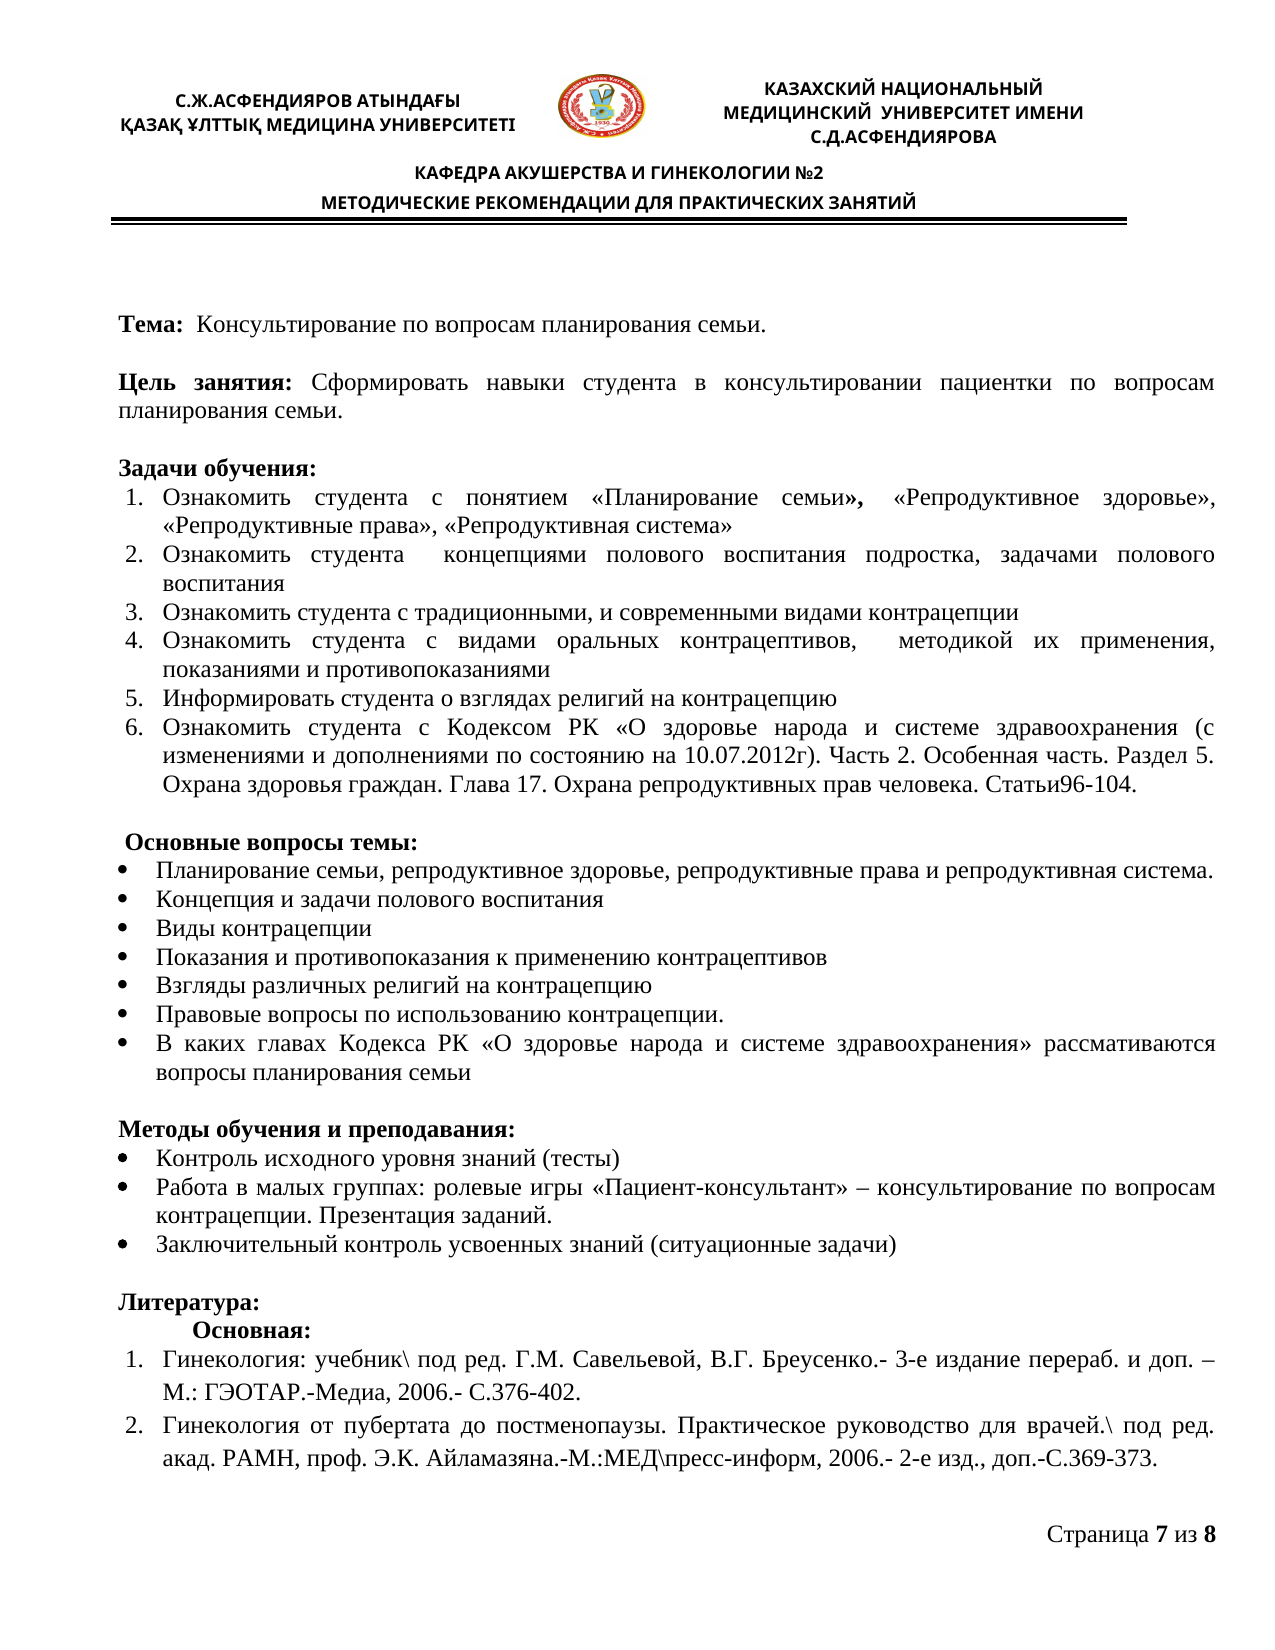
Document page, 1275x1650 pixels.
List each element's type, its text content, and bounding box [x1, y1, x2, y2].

list Показания и противопоказания к применению контрацептивов [118, 942, 1216, 971]
list Взгляды различных религий на контрацепцию [118, 971, 1216, 999]
list Виды контрацепции [118, 913, 1216, 942]
text Методы обучения и преподавания: [118, 1114, 1216, 1143]
text Тема: Консультирование по вопросам планирования семьи. [118, 309, 1216, 338]
list Ознакомить студента концепциями полового воспитания подростка, задачами полового воспитания [125, 539, 1216, 597]
list Ознакомить студента с видами оральных контрацептивов, методикой их применения, показаниями и противопоказаниями [125, 626, 1216, 683]
list В каких главах Кодекса РК «О здоровье народа и системе здравоохранения» рассмативаются вопросы планирования семьи [118, 1028, 1216, 1086]
text Литература: [118, 1287, 1216, 1316]
text Основные вопросы темы: [118, 827, 1216, 856]
list Планирование семьи, репродуктивное здоровье, репродуктивные права и репродуктивная система. [118, 856, 1216, 884]
list Информировать студента о взглядах религий на контрацепцию [125, 683, 1216, 712]
text Задачи обучения: [118, 453, 1216, 482]
list Работа в малых группах: ролевые игры «Пациент-консультант» – консультирование по вопросам контрацепции. Презентация заданий. [118, 1172, 1216, 1229]
list Контроль исходного уровня знаний (тесты) [118, 1143, 1216, 1172]
list Гинекология: учебник\ под ред. Г.М. Савельевой, В.Г. Бреусенко.- 3-е издание перераб. и доп. – М.: ГЭОТАР.-Медиа, 2006.- С.376-402. [125, 1344, 1216, 1406]
list Заключительный контроль усвоенных знаний (ситуационные задачи) [118, 1229, 1216, 1258]
list Правовые вопросы по использованию контрацепции. [118, 999, 1216, 1028]
list Ознакомить студента с Кодексом РК «О здоровье народа и системе здравоохранения (с изменениями и дополнениями по состоянию на 10.07.2012г). Часть 2. Особенная часть. Раздел 5. Охрана здоровья граждан. Глава 17. Охрана репродуктивных прав человека. Статьи96-104. [125, 712, 1216, 798]
list Гинекология от пубертата до постменопаузы. Практическое руководство для врачей.\ под ред. акад. РАМН, проф. Э.К. Айламазяна.-М.:МЕД\пресс-информ, 2006.- 2-е изд., доп.-С.369-373. [125, 1410, 1216, 1472]
list Ознакомить студента с традиционными, и современными видами контрацепции [125, 597, 1216, 626]
list Ознакомить студента с понятием «Планирование семьи», «Репродуктивное здоровье», «Репродуктивные права», «Репродуктивная система» [125, 482, 1216, 539]
text Основная: [118, 1316, 1216, 1344]
text Цель занятия: Сформировать навыки студента в консультировании пациентки по вопросам планирования семьи. [118, 367, 1216, 424]
list Концепция и задачи полового воспитания [118, 884, 1216, 913]
picture [559, 74, 648, 138]
